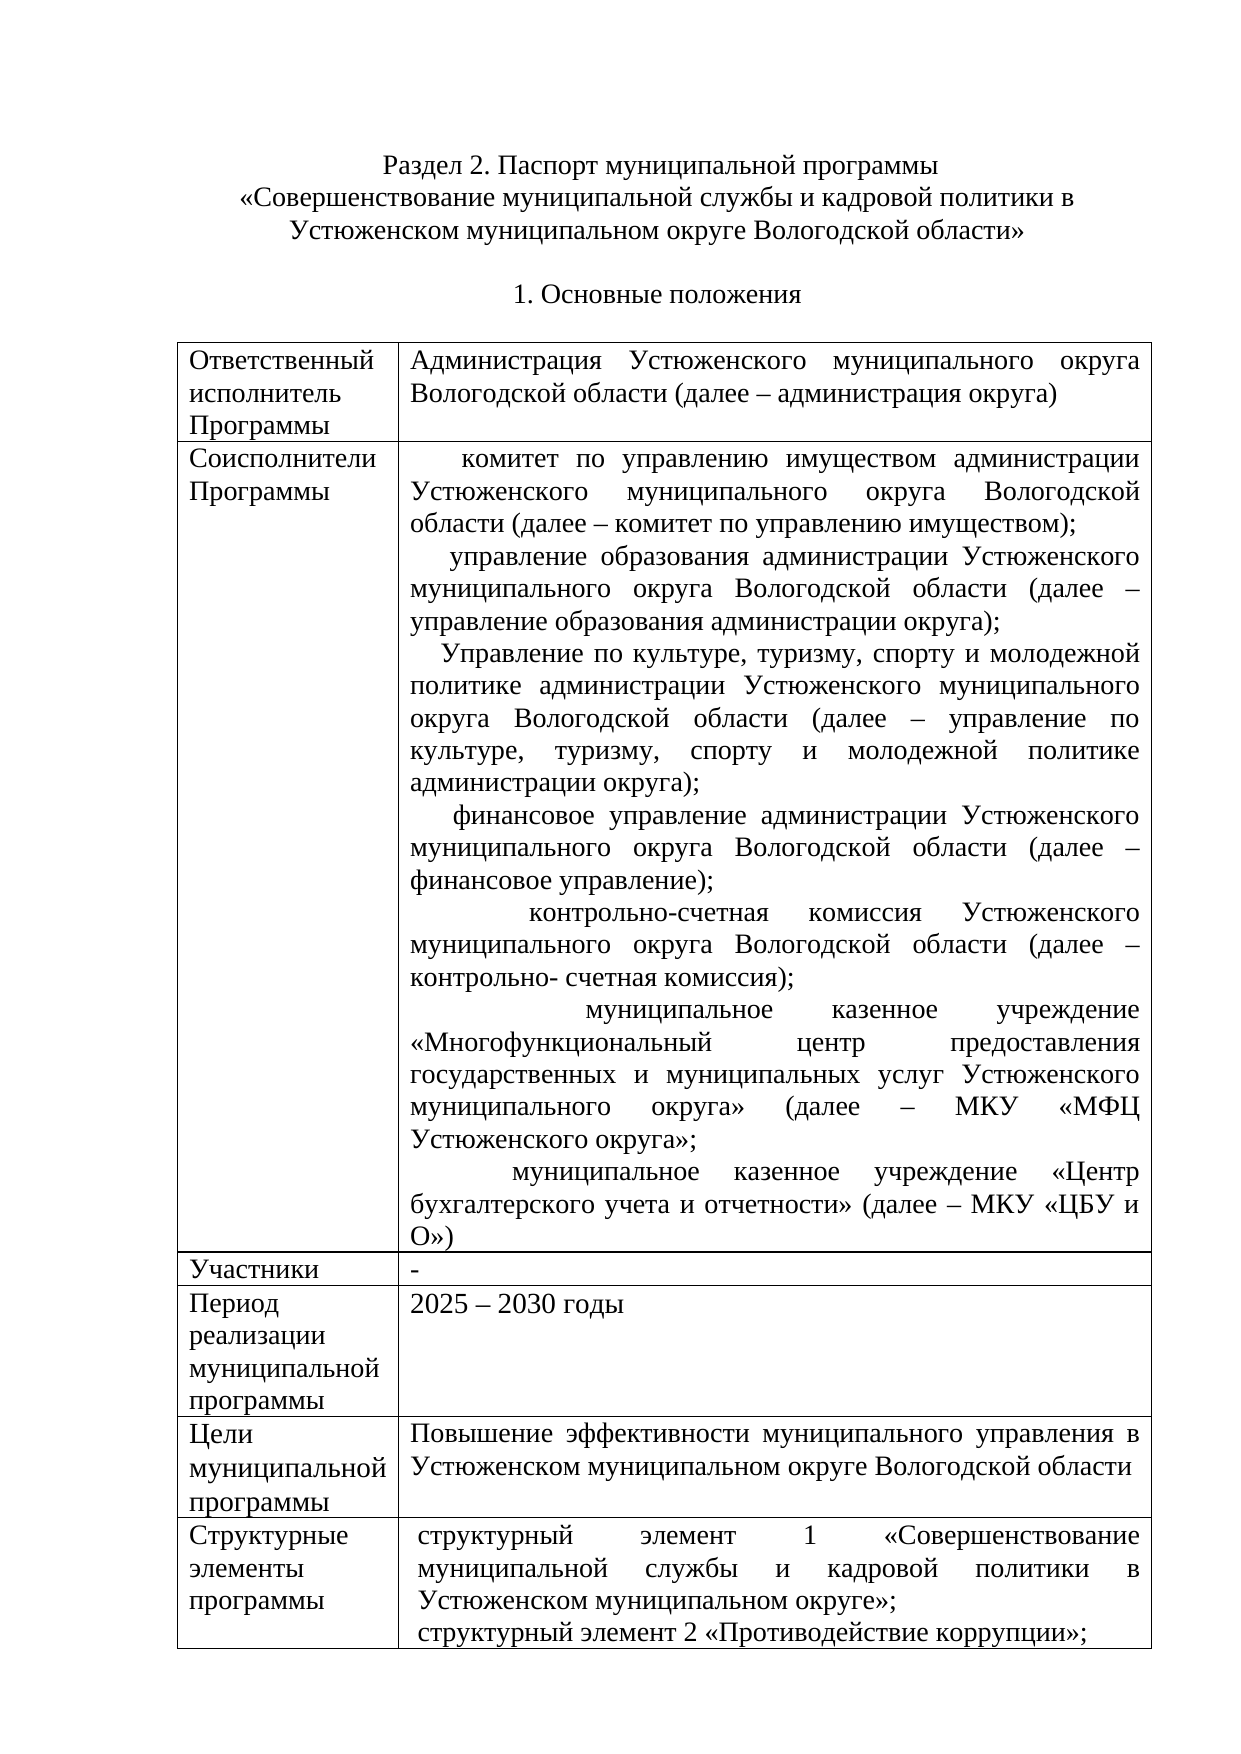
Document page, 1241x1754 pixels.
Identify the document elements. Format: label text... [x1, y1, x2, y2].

table_cell 2025 – 2030 годы [399, 1286, 1151, 1416]
table_cell - [399, 1253, 1151, 1285]
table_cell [178, 1518, 398, 1648]
table_cell Соисполнители Программы [178, 442, 398, 1251]
table_cell Повышение эффективности муниципального управления в Устюженском муниципальном округе Вологодской области [399, 1417, 1151, 1517]
text Раздел 2. Паспорт муниципальной программы [177, 148, 1137, 180]
text «Совершенствование муниципальной службы и кадровой политики в Устюженском муниципальном округе Вологодской области» [177, 180, 1137, 245]
table_header Администрация Устюженского муниципального округа Вологодской области (далее – администрация округа) [399, 343, 1151, 441]
table_header Ответственный исполнитель Программы [178, 343, 398, 441]
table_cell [399, 1518, 1151, 1648]
table_cell Участники [178, 1253, 398, 1285]
table_cell Период реализации муниципальной программы [178, 1286, 398, 1416]
table_cell комитет по управлению имуществом администрации Устюженского муниципального округа Вологодской области (далее – комитет по управлению имуществом); управление образования администрации Устюженского муниципального округа Вологодской области (далее – управление образования администрации округа); Управление по культуре, туризму, спорту и молодежной политике администрации Устюженского муниципального округа Вологодской области (далее – управление по культуре, туризму, спорту и молодежной политике администрации округа); финансовое управление администрации Устюженского муниципального округа Вологодской области (далее – финансовое управление); контрольно-счетная комиссия Устюженского муниципального округа Вологодской области (далее – контрольно- счетная комиссия); муниципальное казенное учреждение «Многофункциональный центр предоставления государственных и муниципальных услуг Устюженского муниципального округа» (далее – МКУ «МФЦ Устюженского округа»; муниципальное казенное учреждение «Центр бухгалтерского учета и отчетности» (далее – МКУ «ЦБУ и О») [399, 442, 1151, 1251]
table_cell Цели муниципальной программы [178, 1417, 398, 1517]
text 1. Основные положения [177, 277, 1137, 310]
